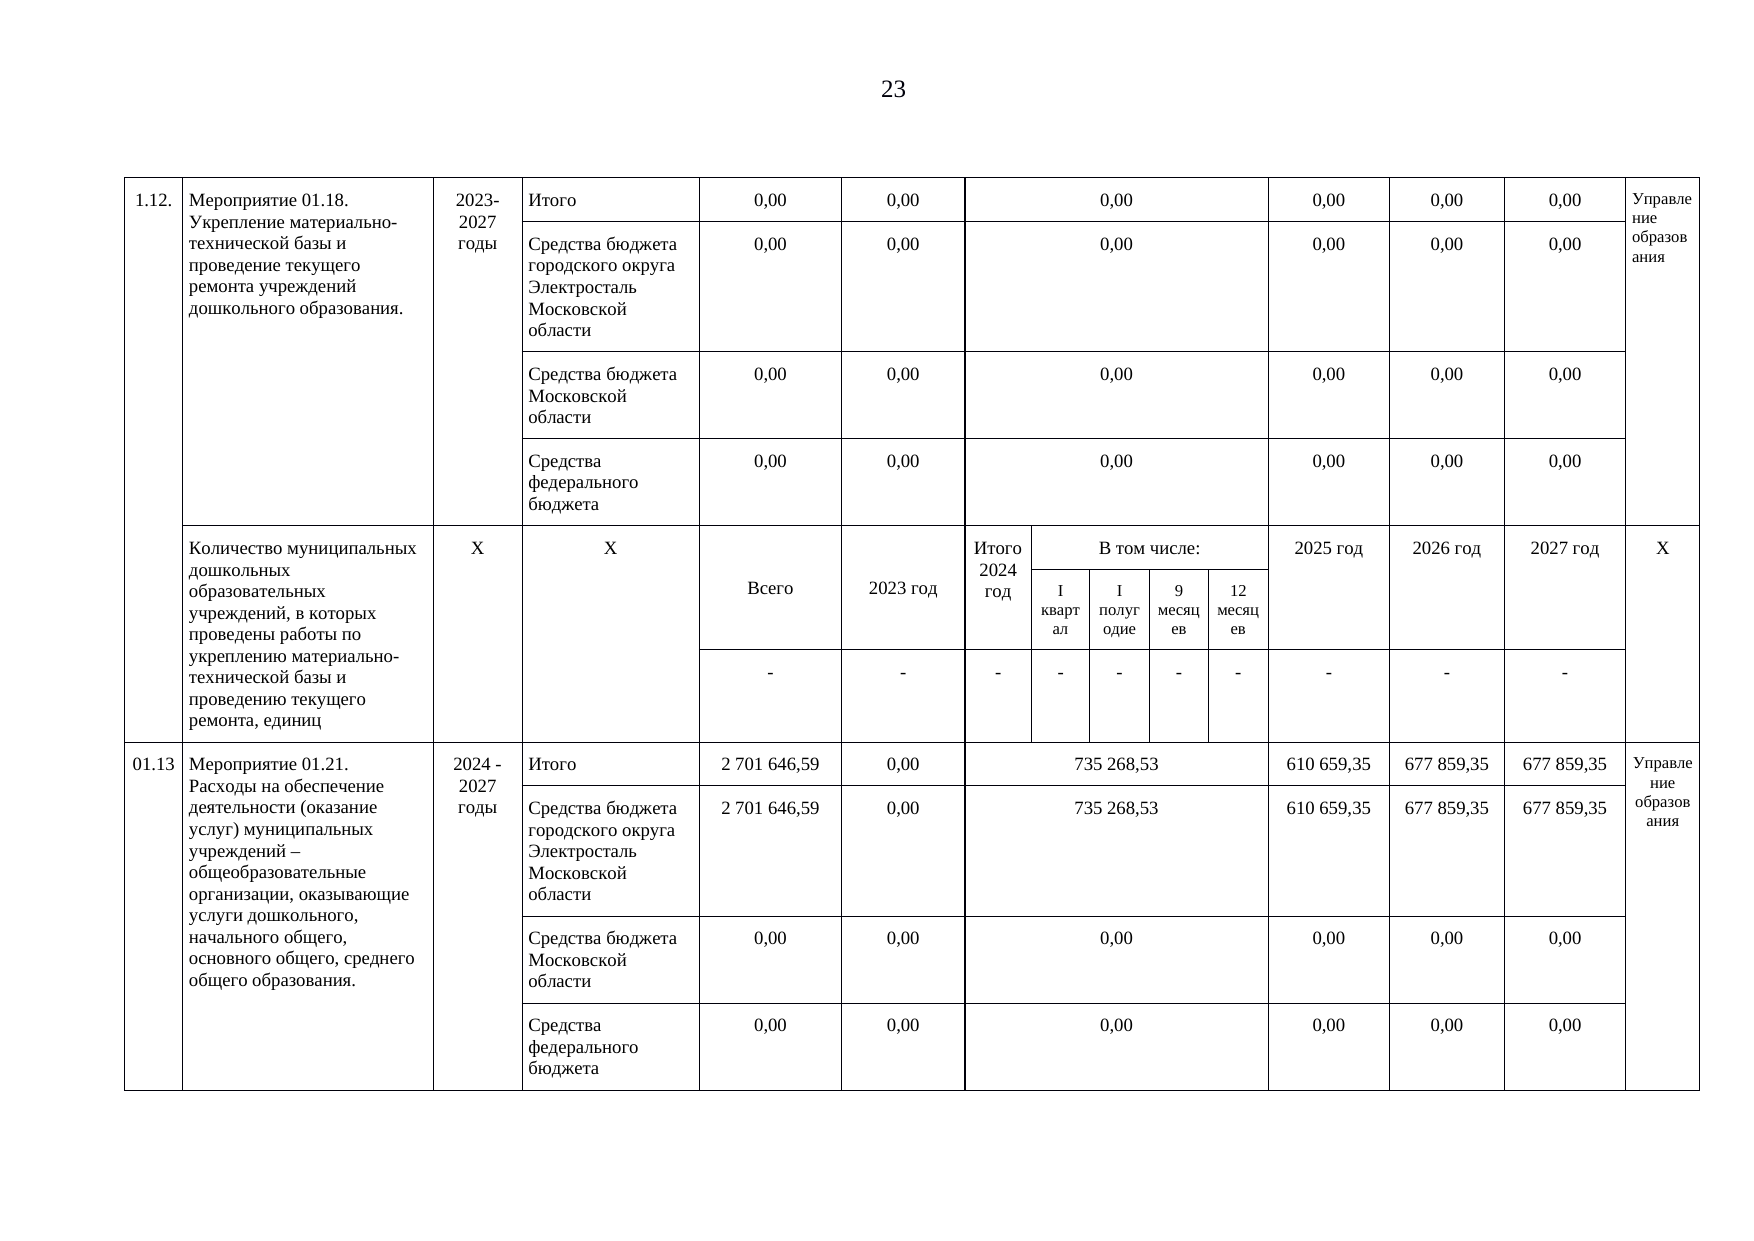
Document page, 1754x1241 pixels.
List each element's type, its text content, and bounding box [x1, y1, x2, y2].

table_cell 0,00 [1390, 439, 1504, 525]
table_cell Управление образования [1626, 178, 1699, 525]
table_cell 0,00 [842, 917, 964, 1002]
table_cell 0,00 [1505, 222, 1625, 351]
table_cell Средства федерального бюджета [523, 439, 699, 525]
table_cell X [1626, 526, 1699, 742]
table_cell 0,00 [842, 786, 964, 916]
table_cell 2026 год [1390, 526, 1504, 649]
table_cell 0,00 [1269, 439, 1389, 525]
table_cell 0,00 [1390, 178, 1504, 221]
table_cell Управление образования [1626, 743, 1699, 1089]
table_cell - [1032, 650, 1089, 742]
table_cell - [842, 650, 964, 742]
table_cell 0,00 [1390, 222, 1504, 351]
table_cell 2025 год [1269, 526, 1389, 649]
table_cell 0,00 [1269, 222, 1389, 351]
table_cell Итого [523, 743, 699, 785]
table_cell 0,00 [966, 352, 1268, 438]
table_cell - [1505, 650, 1625, 742]
table_cell 0,00 [1269, 1004, 1389, 1089]
table_cell 0,00 [700, 222, 841, 351]
table_cell Средства бюджета городского округа Электросталь Московской области [523, 786, 699, 916]
table_cell 610 659,35 [1269, 786, 1389, 916]
table_cell 0,00 [842, 178, 964, 221]
table_cell 677 859,35 [1505, 786, 1625, 916]
table_cell 0,00 [1390, 917, 1504, 1002]
table_cell 0,00 [842, 352, 964, 438]
table_cell 0,00 [1390, 1004, 1504, 1089]
table_cell 0,00 [966, 178, 1268, 221]
table_cell 0,00 [1269, 352, 1389, 438]
table_cell 12 месяцев [1209, 570, 1268, 649]
table_cell - [700, 650, 841, 742]
table_cell 2024 -2027 годы [434, 743, 522, 1089]
table_cell 0,00 [966, 439, 1268, 525]
table_cell 0,00 [1269, 178, 1389, 221]
table_cell 2023-2027 годы [434, 178, 522, 525]
table_cell Количество муниципальных дошкольных образовательных учреждений, в которых проведены работы по укреплению материально-технической базы и проведению текущего ремонта, единиц [183, 526, 433, 742]
table_cell 0,00 [842, 743, 964, 785]
table_cell Средства бюджета Московской области [523, 352, 699, 438]
table_cell Средства бюджета Московской области [523, 917, 699, 1002]
table_cell 2 701 646,59 [700, 786, 841, 916]
table_cell 1.12. [125, 178, 182, 742]
table_cell 0,00 [1505, 1004, 1625, 1089]
table_cell 0,00 [1505, 917, 1625, 1002]
table_cell - [1390, 650, 1504, 742]
table_cell X [434, 526, 522, 742]
table_cell I квартал [1032, 570, 1089, 649]
table_cell 735 268,53 [966, 743, 1268, 785]
table_cell 735 268,53 [966, 786, 1268, 916]
table_cell 0,00 [1505, 352, 1625, 438]
table_cell 2 701 646,59 [700, 743, 841, 785]
table_cell Итого [523, 178, 699, 221]
table_cell 0,00 [1505, 178, 1625, 221]
table_cell Средства бюджета городского округа Электросталь Московской области [523, 222, 699, 351]
table_cell I полугодие [1090, 570, 1149, 649]
table_cell 0,00 [966, 1004, 1268, 1089]
table_cell 0,00 [700, 352, 841, 438]
table_cell 0,00 [700, 1004, 841, 1089]
table_cell 0,00 [1390, 352, 1504, 438]
table_cell 0,00 [842, 439, 964, 525]
table_cell 0,00 [700, 917, 841, 1002]
table_cell 9 месяцев [1150, 570, 1208, 649]
table_cell Всего [700, 526, 841, 649]
table_cell 610 659,35 [1269, 743, 1389, 785]
table_cell - [1150, 650, 1208, 742]
table_cell 677 859,35 [1390, 786, 1504, 916]
table_cell Мероприятие 01.18. Укрепление материально-технической базы и проведение текущего ремонта учреждений дошкольного образования. [183, 178, 433, 525]
table_cell Мероприятие 01.21. Расходы на обеспечение деятельности (оказание услуг) муниципальных учреждений – общеобразовательные организации, оказывающие услуги дошкольного, начального общего, основного общего, среднего общего образования. [183, 743, 433, 1089]
table_cell 0,00 [1269, 917, 1389, 1002]
table_cell 0,00 [842, 222, 964, 351]
table_cell 2027 год [1505, 526, 1625, 649]
table_cell 01.13 [125, 743, 182, 1089]
table_cell X [523, 526, 699, 742]
table_cell 0,00 [1505, 439, 1625, 525]
table_cell Средства федерального бюджета [523, 1004, 699, 1089]
table_cell - [1090, 650, 1149, 742]
table_cell - [1269, 650, 1389, 742]
table_cell 0,00 [966, 917, 1268, 1002]
table_cell Итого 2024 год [966, 526, 1031, 649]
table_cell - [966, 650, 1031, 742]
table_cell В том числе: [1032, 526, 1268, 569]
table_cell 0,00 [842, 1004, 964, 1089]
table_cell 0,00 [700, 439, 841, 525]
table_cell 677 859,35 [1505, 743, 1625, 785]
table_cell 0,00 [700, 178, 841, 221]
table_cell 2023 год [842, 526, 964, 649]
table_cell 677 859,35 [1390, 743, 1504, 785]
table_cell - [1209, 650, 1268, 742]
table_cell 0,00 [966, 222, 1268, 351]
